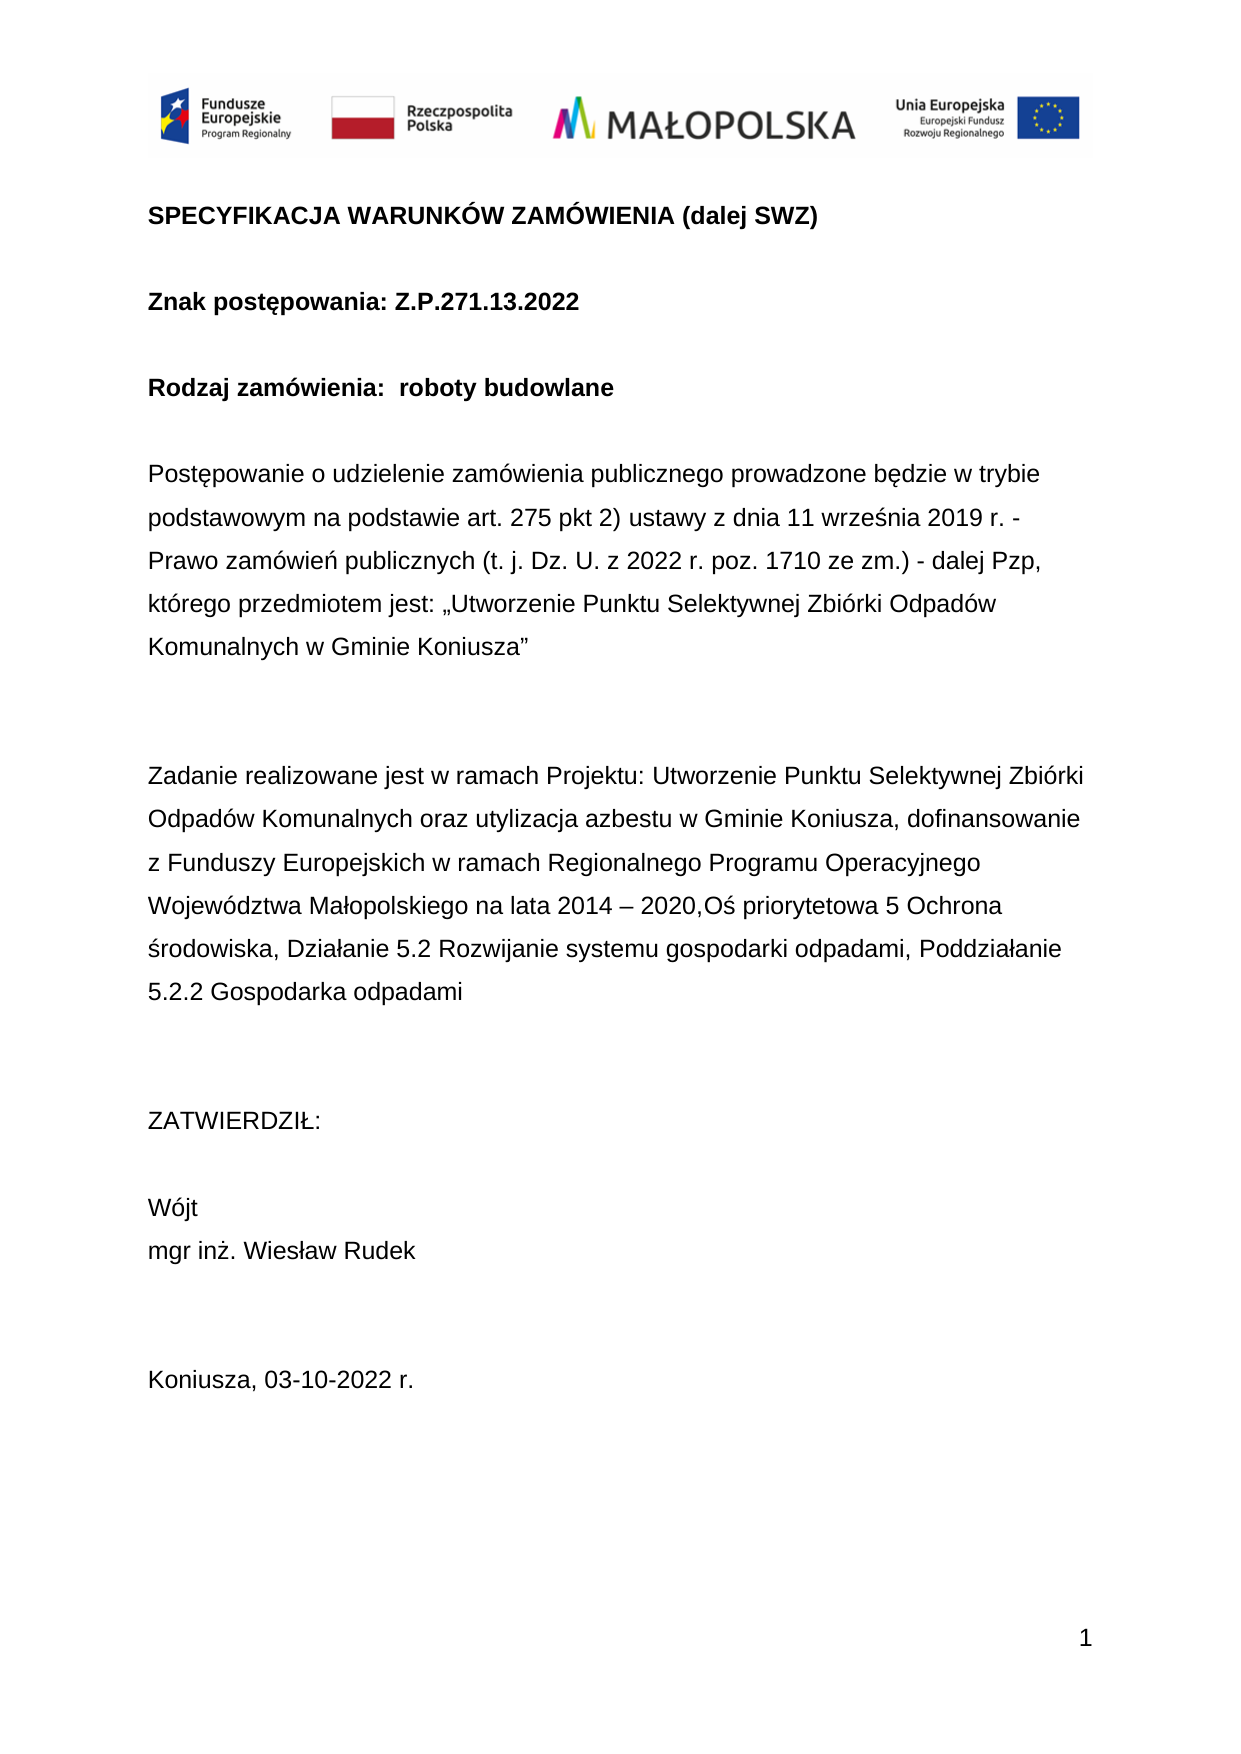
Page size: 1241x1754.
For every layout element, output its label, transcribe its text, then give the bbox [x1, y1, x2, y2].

text Rodzaj zamówienia: roboty budowlane [148, 373, 1093, 402]
text SPECYFIKACJA WARUNKÓW ZAMÓWIENIA (dalej SWZ) [148, 201, 1093, 229]
text mgr inż. Wiesław Rudek [148, 1236, 1093, 1264]
text Zadanie realizowane jest w ramach Projektu: Utworzenie Punktu Selektywnej Zbiórki Odpadów Komunalnych oraz utylizacja azbestu w Gminie Koniusza, dofinansowanie z Funduszy Europejskich w ramach Regionalnego Programu Operacyjnego Województwa Małopolskiego na lata 2014 – 2020,Oś priorytetowa 5 Ochrona środowiska, Działanie 5.2 Rozwijanie systemu gospodarki odpadami, Poddziałanie 5.2.2 Gospodarka odpadami [148, 761, 1093, 1006]
text Znak postępowania: Z.P.271.13.2022 [148, 287, 1093, 316]
text Wójt [148, 1193, 1093, 1221]
text ZATWIERDZIŁ: [148, 1106, 1093, 1135]
text Postępowanie o udzielenie zamówienia publicznego prowadzone będzie w trybie podstawowym na podstawie art. 275 pkt 2) ustawy z dnia 11 września 2019 r. - Prawo zamówień publicznych (t. j. Dz. U. z 2022 r. poz. 1710 ze zm.) - dalej Pzp, którego przedmiotem jest: „Utworzenie Punktu Selektywnej Zbiórki Odpadów Komunalnych w Gminie Koniusza” [148, 459, 1093, 661]
picture [147, 73, 1093, 158]
text Koniusza, 03-10-2022 r. [148, 1365, 1093, 1394]
